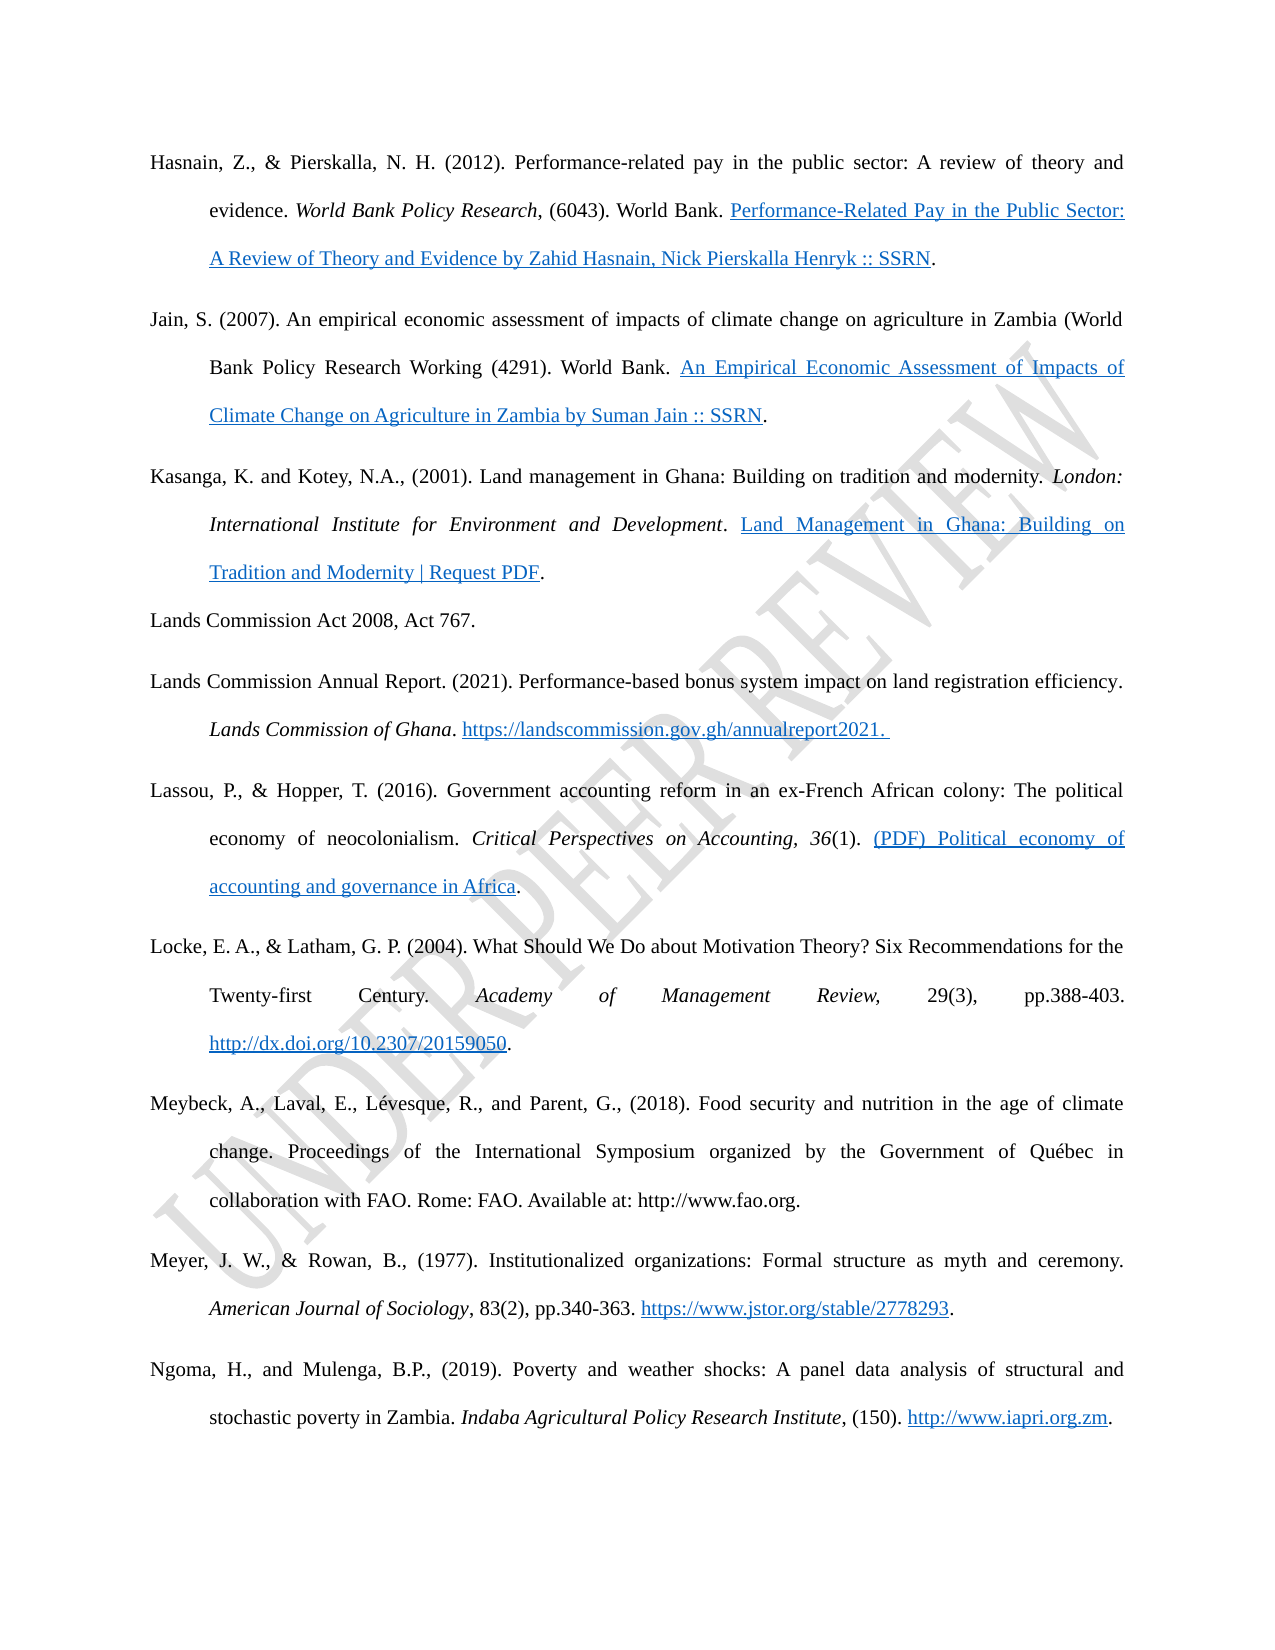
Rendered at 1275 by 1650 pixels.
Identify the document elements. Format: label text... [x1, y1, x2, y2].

text Jain, S. (2007). An empirical economic assessment of impacts of climate change on agriculture in Zambia (World Bank Policy Research Working (4291). World Bank. An Empirical Economic Assessment of Impacts of Climate Change on Agriculture in Zambia by Suman Jain :: SSRN. [150, 307, 1125, 427]
text Meybeck, A., Laval, E., Lévesque, R., and Parent, G., (2018). Food security and nutrition in the age of climate change. Proceedings of the International Symposium organized by the Government of Québec in collaboration with FAO. Rome: FAO. Available at: http://www.fao.org. [150, 1091, 1125, 1212]
text Ngoma, H., and Mulenga, B.P., (2019). Poverty and weather shocks: A panel data analysis of structural and stochastic poverty in Zambia. Indaba Agricultural Policy Research Institute, (150). http://www.iapri.org.zm. [150, 1357, 1125, 1429]
text Lands Commission Annual Report. (2021). Performance-based bonus system impact on land registration efficiency. Lands Commission of Ghana. https://landscommission.gov.gh/annualreport2021. [150, 669, 1125, 741]
text Kasanga, K. and Kotey, N.A., (2001). Land management in Ghana: Building on tradition and modernity. London: International Institute for Environment and Development. Land Management in Ghana: Building on Tradition and Modernity | Request PDF. [150, 464, 1125, 584]
text Meyer, J. W., & Rowan, B., (1977). Institutionalized organizations: Formal structure as myth and ceremony. American Journal of Sociology, 83(2), pp.340-363. https://www.jstor.org/stable/2778293. [150, 1248, 1125, 1320]
text Locke, E. A., & Latham, G. P. (2004). What Should We Do about Motivation Theory? Six Recommendations for the Twenty-first Century. Academy of Management Review, 29(3), pp.388-403. http://dx.doi.org/10.2307/20159050. [150, 934, 1125, 1055]
text Hasnain, Z., & Pierskalla, N. H. (2012). Performance-related pay in the public sector: A review of theory and evidence. World Bank Policy Research, (6043). World Bank. Performance-Related Pay in the Public Sector: A Review of Theory and Evidence by Zahid Hasnain, Nick Pierskalla Henryk :: SSRN. [150, 150, 1125, 270]
text Lands Commission Act 2008, Act 767. [150, 608, 1125, 632]
text Lassou, P., & Hopper, T. (2016). Government accounting reform in an ex-French African colony: The political economy of neocolonialism. Critical Perspectives on Accounting, 36(1). (PDF) Political economy of accounting and governance in Africa. [150, 777, 1125, 898]
